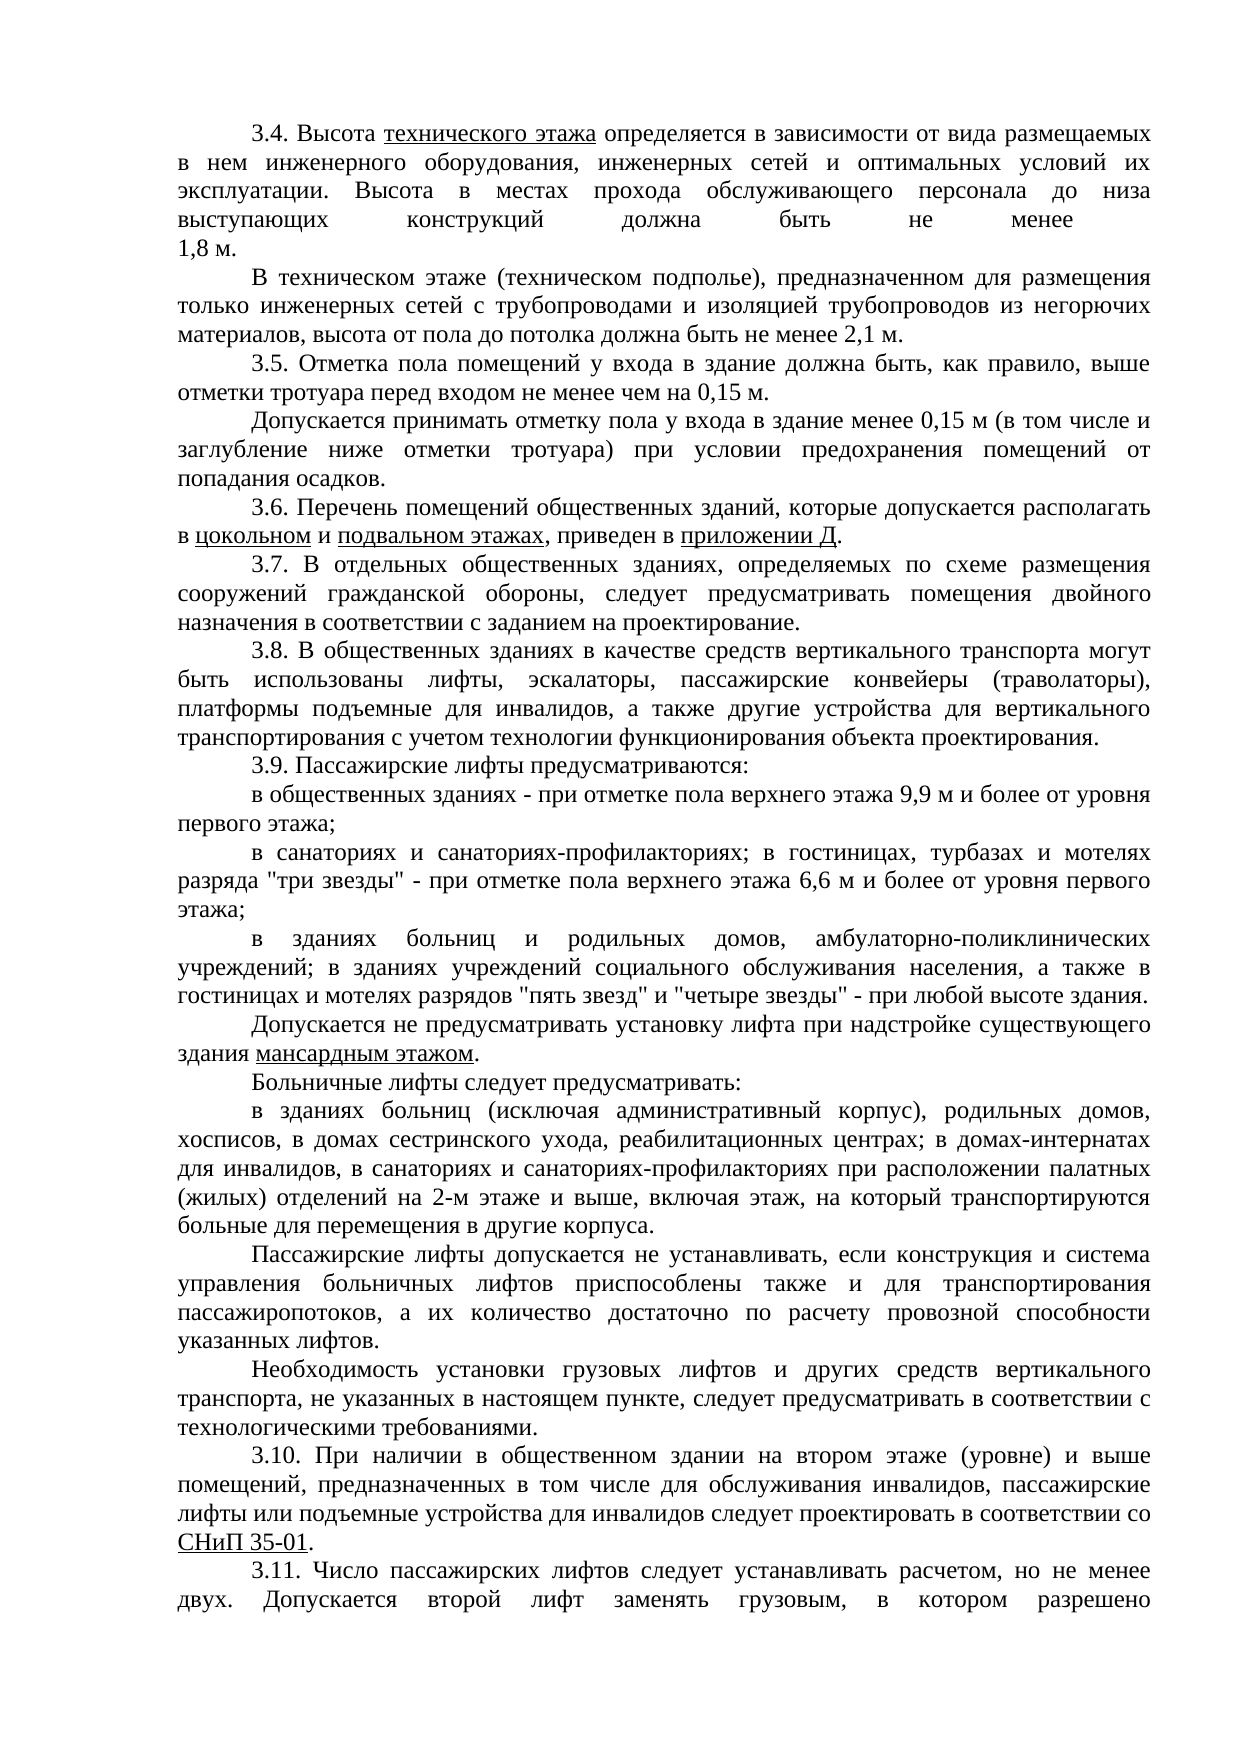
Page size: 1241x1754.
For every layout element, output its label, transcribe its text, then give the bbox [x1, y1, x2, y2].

text Пассажирские лифты допускается не устанавливать, если конструкция и система управления больничных лифтов приспособлены также и для транспортирования пассажиропотоков, а их количество достаточно по расчету провозной способности указанных лифтов. [177, 1239, 1152, 1354]
text Допускается не предусматривать установку лифта при надстройке существующего здания мансардным этажом. [177, 1009, 1152, 1067]
text 3.9. Пассажирские лифты предусматриваются: [177, 751, 1152, 779]
text в зданиях больниц и родильных домов, амбулаторно-поликлинических учреждений; в зданиях учреждений социального обслуживания населения, а также в гостиницах и мотелях разрядов "пять звезд" и "четыре звезды" - при любой высоте здания. [177, 923, 1152, 1009]
text в зданиях больниц (исключая административный корпус), родильных домов, хосписов, в домах сестринского ухода, реабилитационных центрах; в домах-интернатах для инвалидов, в санаториях и санаториях-профилакториях при расположении палатных (жилых) отделений на 2-м этаже и выше, включая этаж, на который транспортируются больные для перемещения в другие корпуса. [177, 1096, 1152, 1239]
text в общественных зданиях - при отметке пола верхнего этажа 9,9 м и более от уровня первого этажа; [177, 779, 1152, 837]
text 3.4. Высота технического этажа определяется в зависимости от вида размещаемых в нем инженерного оборудования, инженерных сетей и оптимальных условий их эксплуатации. Высота в местах прохода обслуживающего персонала до низа выступающих конструкций должна быть не менее 1,8 м. [177, 118, 1152, 262]
text 3.7. В отдельных общественных зданиях, определяемых по схеме размещения сооружений гражданской обороны, следует предусматривать помещения двойного назначения в соответствии с заданием на проектирование. [177, 549, 1152, 636]
text 3.10. При наличии в общественном здании на втором этаже (уровне) и выше помещений, предназначенных в том числе для обслуживания инвалидов, пассажирские лифты или подъемные устройства для инвалидов следует проектировать в соответствии со СНиП 35-01. [177, 1441, 1152, 1556]
text В техническом этаже (техническом подполье), предназначенном для размещения только инженерных сетей с трубопроводами и изоляцией трубопроводов из негорючих материалов, высота от пола до потолка должна быть не менее 2,1 м. [177, 262, 1152, 348]
text Больничные лифты следует предусматривать: [177, 1067, 1152, 1096]
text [177, 1556, 1152, 1613]
text Необходимость установки грузовых лифтов и других средств вертикального транспорта, не указанных в настоящем пункте, следует предусматривать в соответствии с технологическими требованиями. [177, 1354, 1152, 1441]
text в санаториях и санаториях-профилакториях; в гостиницах, турбазах и мотелях разряда "три звезды" - при отметке пола верхнего этажа 6,6 м и более от уровня первого этажа; [177, 837, 1152, 923]
text 3.8. В общественных зданиях в качестве средств вертикального транспорта могут быть использованы лифты, эскалаторы, пассажирские конвейеры (траволаторы), платформы подъемные для инвалидов, а также другие устройства для вертикального транспортирования с учетом технологии функционирования объекта проектирования. [177, 636, 1152, 751]
text Допускается принимать отметку пола у входа в здание менее 0,15 м (в том числе и заглубление ниже отметки тротуара) при условии предохранения помещений от попадания осадков. [177, 406, 1152, 492]
text 3.5. Отметка пола помещений у входа в здание должна быть, как правило, выше отметки тротуара перед входом не менее чем на 0,15 м. [177, 348, 1152, 406]
text 3.6. Перечень помещений общественных зданий, которые допускается располагать в цокольном и подвальном этажах, приведен в приложении Д. [177, 492, 1152, 549]
